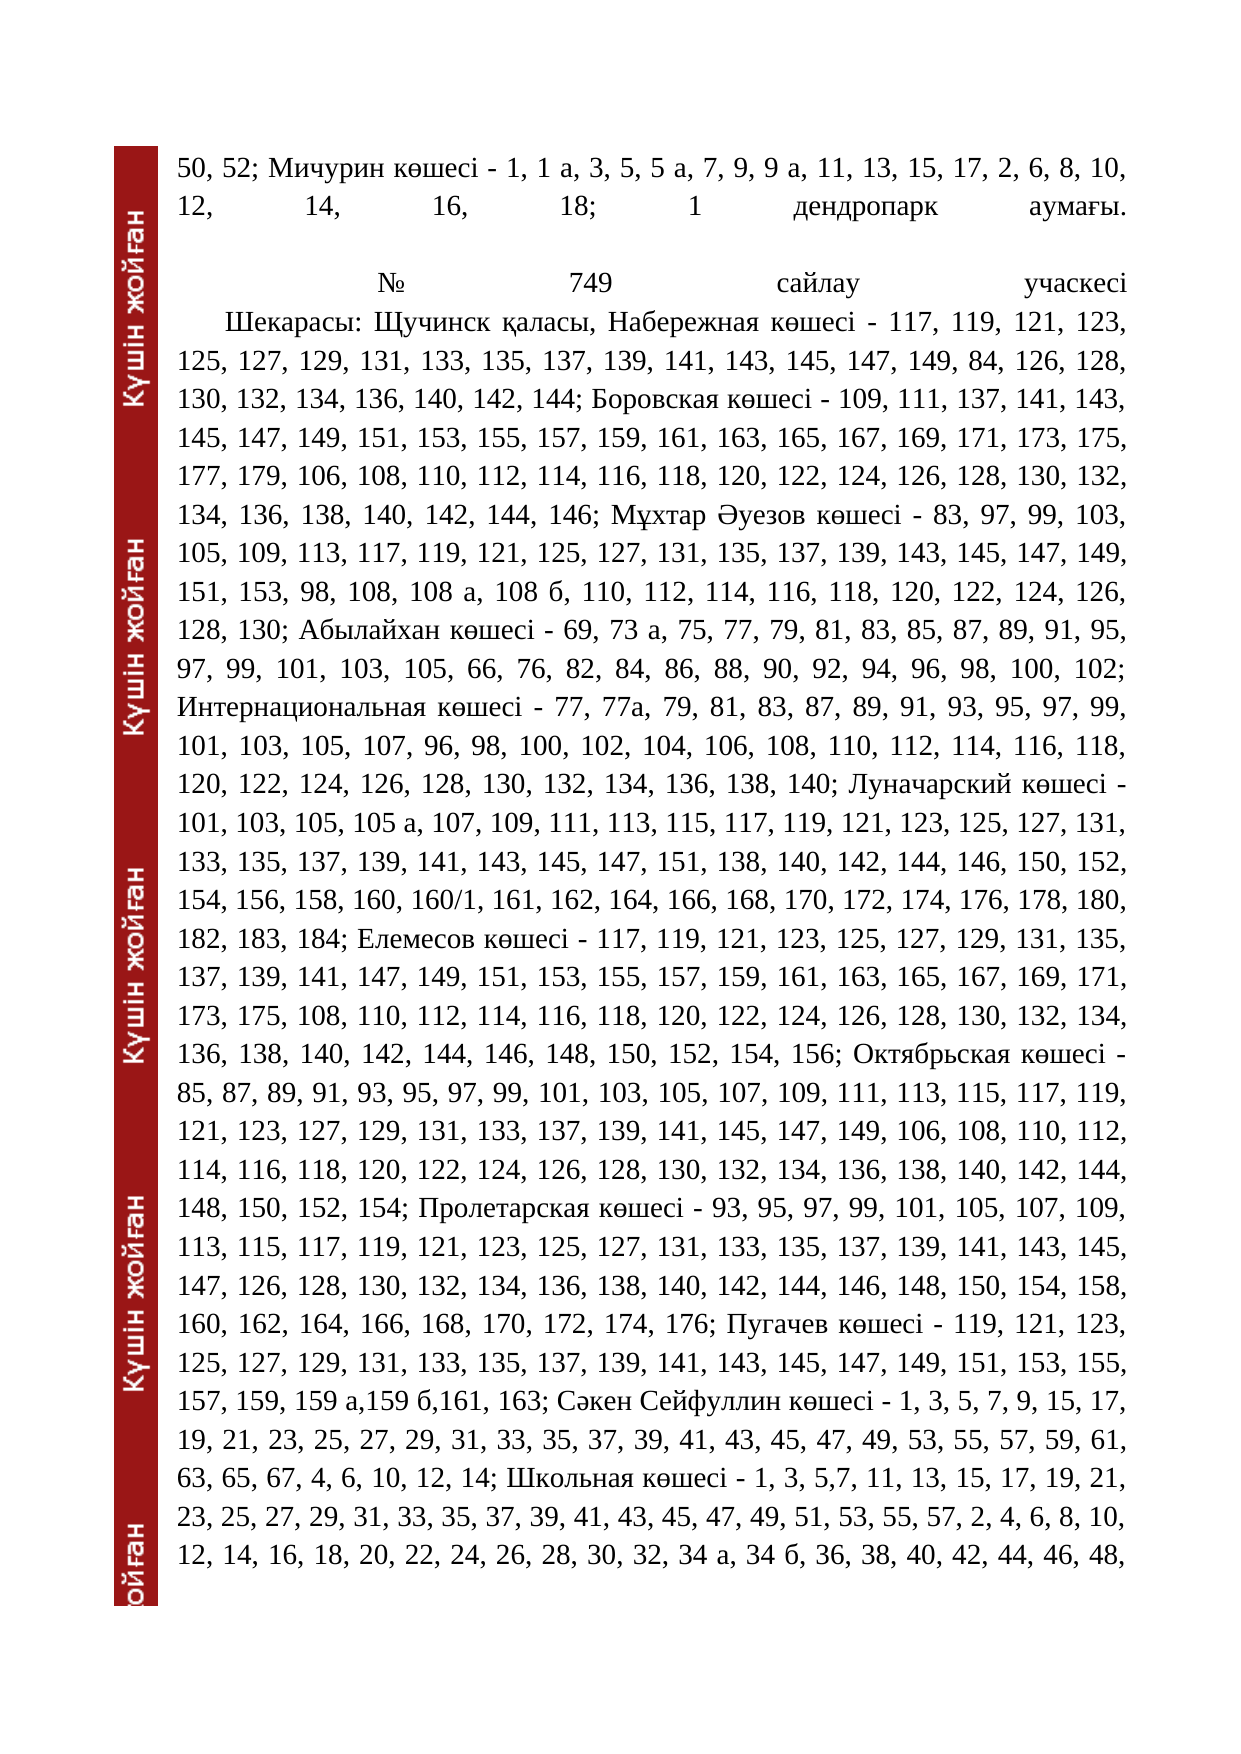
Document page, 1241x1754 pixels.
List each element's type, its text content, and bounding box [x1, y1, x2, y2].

picture [114, 1571, 158, 1606]
picture [114, 146, 158, 150]
